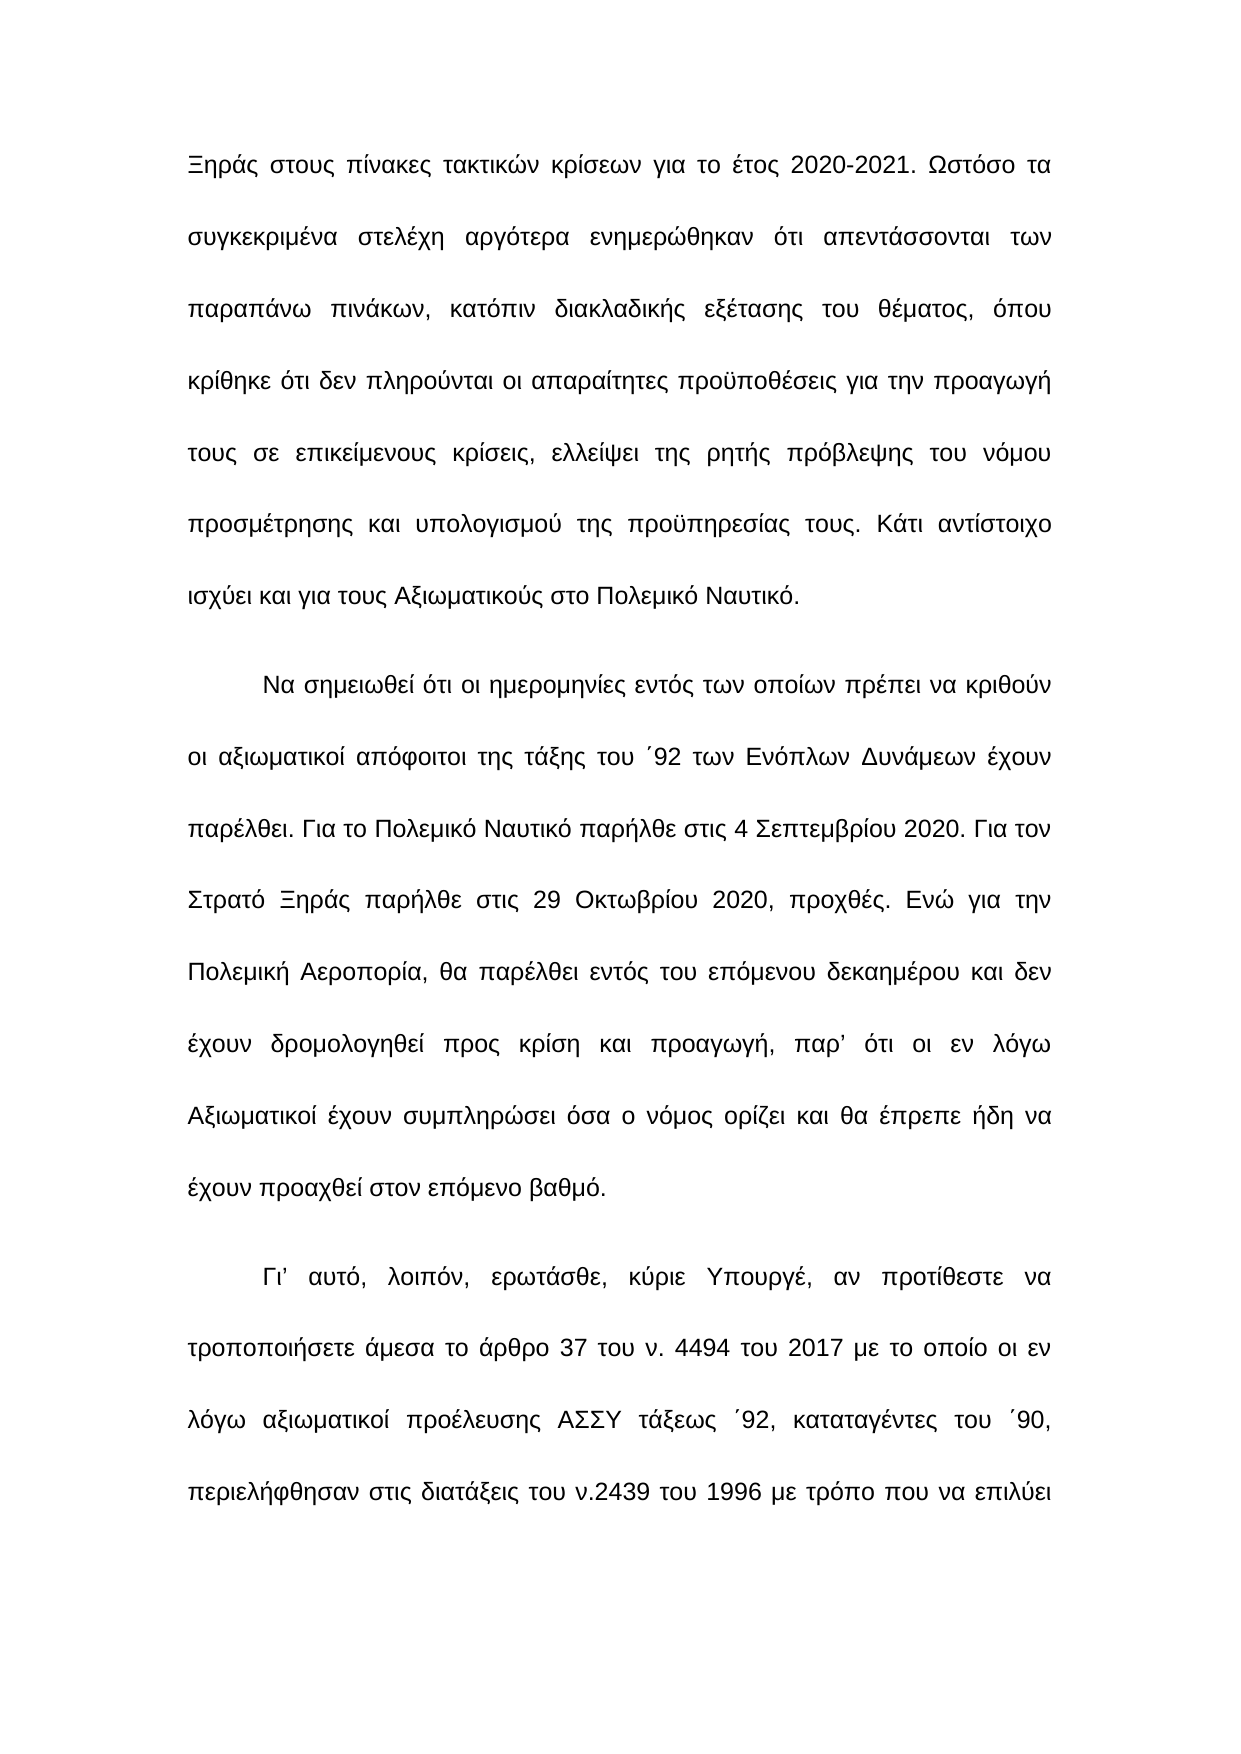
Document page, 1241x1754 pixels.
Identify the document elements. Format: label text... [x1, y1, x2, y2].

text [187, 1261, 1053, 1506]
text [187, 150, 1053, 610]
text Να σημειωθεί ότι οι ημερομηνίες εντός των οποίων πρέπει να κριθούν οι αξιωματικοί απόφοιτοι της τάξης του ΄92 των Ενόπλων Δυνάμεων έχουν παρέλθει. Για το Πολεμικό Ναυτικό παρήλθε στις 4 Σεπτεμβρίου 2020. Για τον Στρατό Ξηράς παρήλθε στις 29 Οκτωβρίου 2020, προχθές. Ενώ για την Πολεμική Αεροπορία, θα παρέλθει εντός του επόμενου δεκαημέρου και δεν έχουν δρομολογηθεί προς κρίση και προαγωγή, παρ’ ότι οι εν λόγω Αξιωματικοί έχουν συμπληρώσει όσα ο νόμος ορίζει και θα έπρεπε ήδη να έχουν προαχθεί στον επόμενο βαθμό. [187, 670, 1053, 1202]
